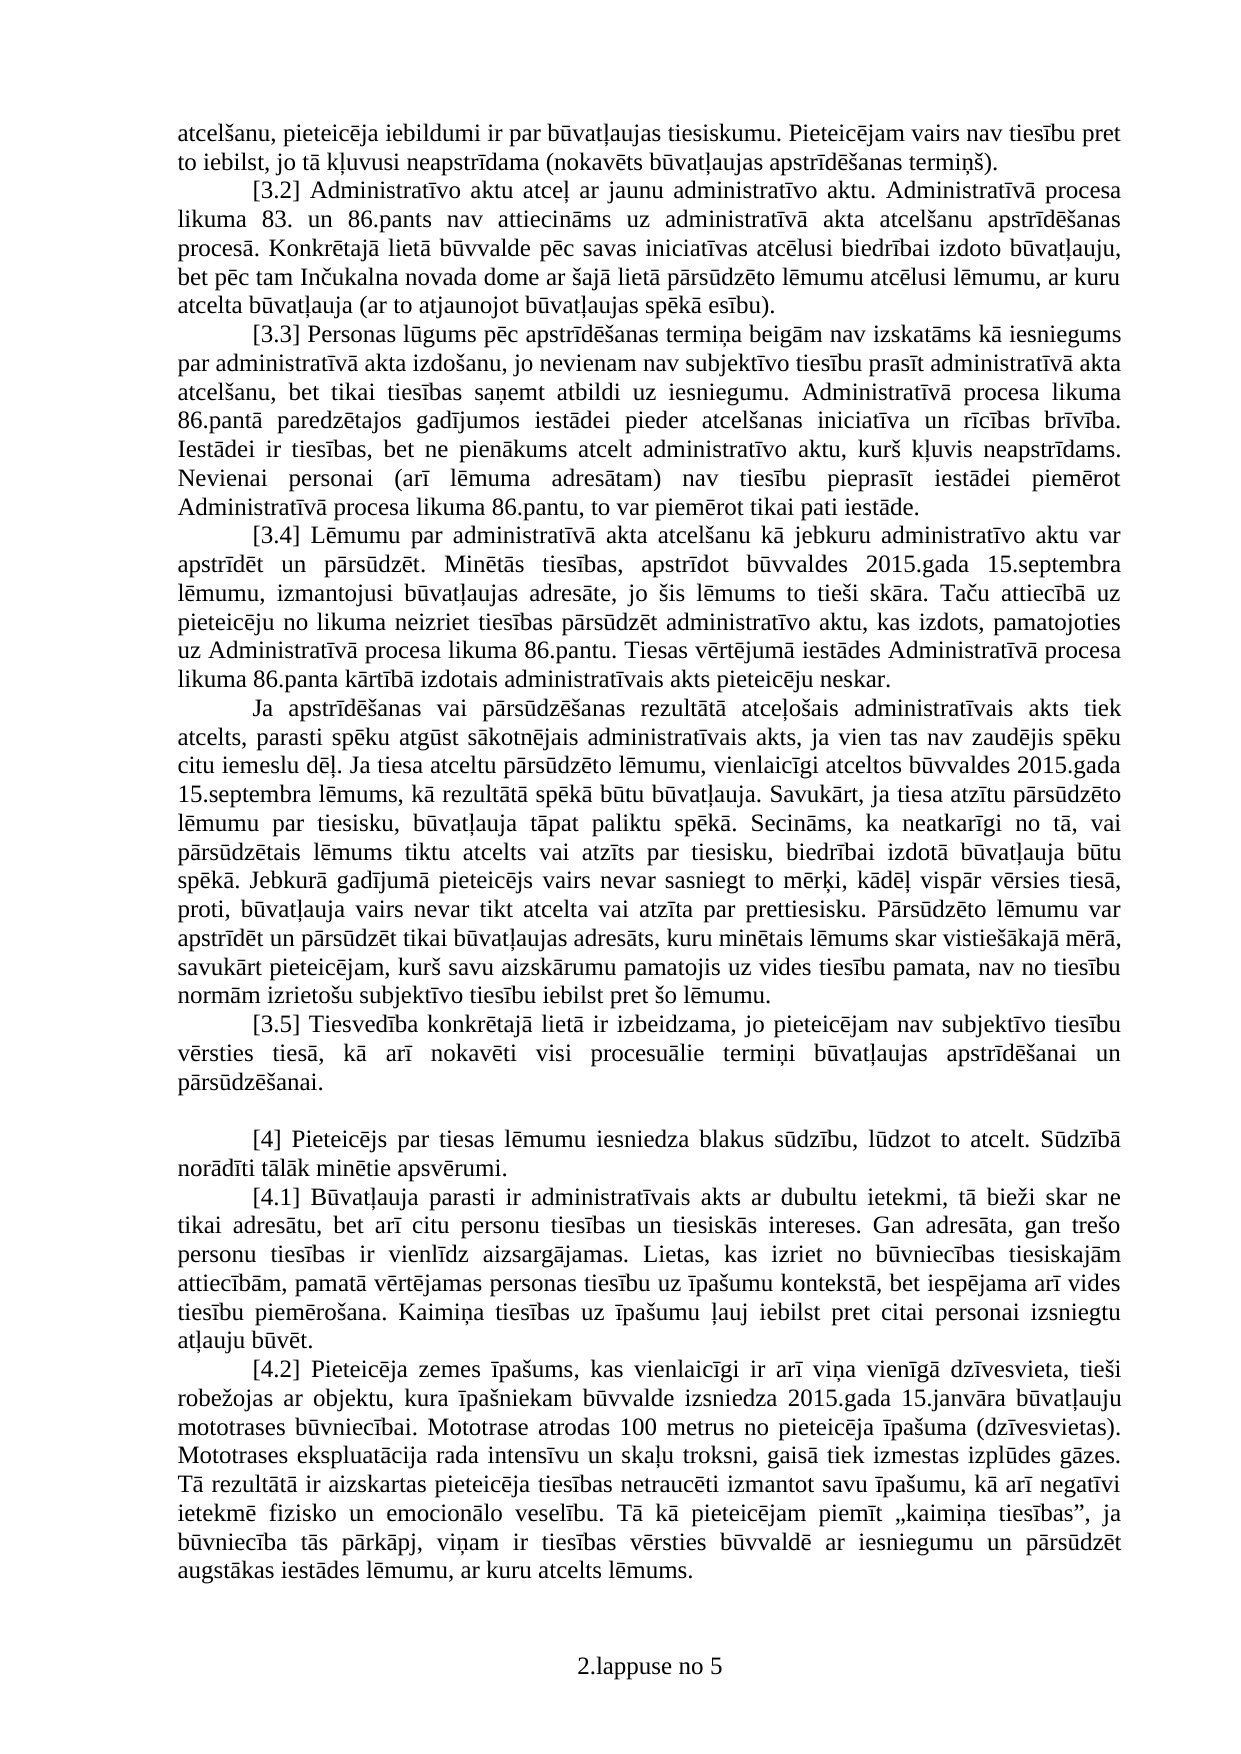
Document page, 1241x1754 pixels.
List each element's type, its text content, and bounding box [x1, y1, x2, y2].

text [3.2] Administratīvo aktu atceļ ar jaunu administratīvo aktu. Administratīvā procesa likuma 83. un 86.pants nav attiecināms uz administratīvā akta atcelšanu apstrīdēšanas procesā. Konkrētajā lietā būvvalde pēc savas iniciatīvas atcēlusi biedrībai izdoto būvatļauju, bet pēc tam Inčukalna novada dome ar šajā lietā pārsūdzēto lēmumu atcēlusi lēmumu, ar kuru atcelta būvatļauja (ar to atjaunojot būvatļaujas spēkā esību). [177, 176, 1122, 319]
text [3.4] Lēmumu par administratīvā akta atcelšanu kā jebkuru administratīvo aktu var apstrīdēt un pārsūdzēt. Minētās tiesības, apstrīdot būvvaldes 2015.gada 15.septembra lēmumu, izmantojusi būvatļaujas adresāte, jo šis lēmums to tieši skāra. Taču attiecībā uz pieteicēju no likuma neizriet tiesības pārsūdzēt administratīvo aktu, kas izdots, pamatojoties uz Administratīvā procesa likuma 86.pantu. Tiesas vērtējumā iestādes Administratīvā procesa likuma 86.panta kārtībā izdotais administratīvais akts pieteicēju neskar. [177, 521, 1122, 693]
text [3.3] Personas lūgums pēc apstrīdēšanas termiņa beigām nav izskatāms kā iesniegums par administratīvā akta izdošanu, jo nevienam nav subjektīvo tiesību prasīt administratīvā akta atcelšanu, bet tikai tiesības saņemt atbildi uz iesniegumu. Administratīvā procesa likuma 86.pantā paredzētajos gadījumos iestādei pieder atcelšanas iniciatīva un rīcības brīvība. Iestādei ir tiesības, bet ne pienākums atcelt administratīvo aktu, kurš kļuvis neapstrīdams. Nevienai personai (arī lēmuma adresātam) nav tiesību pieprasīt iestādei piemērot Administratīvā procesa likuma 86.pantu, to var piemērot tikai pati iestāde. [177, 319, 1122, 521]
text Ja apstrīdēšanas vai pārsūdzēšanas rezultātā atceļošais administratīvais akts tiek atcelts, parasti spēku atgūst sākotnējais administratīvais akts, ja vien tas nav zaudējis spēku citu iemeslu dēļ. Ja tiesa atceltu pārsūdzēto lēmumu, vienlaicīgi atceltos būvvaldes 2015.gada 15.septembra lēmums, kā rezultātā spēkā būtu būvatļauja. Savukārt, ja tiesa atzītu pārsūdzēto lēmumu par tiesisku, būvatļauja tāpat paliktu spēkā. Secināms, ka neatkarīgi no tā, vai pārsūdzētais lēmums tiktu atcelts vai atzīts par tiesisku, biedrībai izdotā būvatļauja būtu spēkā. Jebkurā gadījumā pieteicējs vairs nevar sasniegt to mērķi, kādēļ vispār vērsies tiesā, proti, būvatļauja vairs nevar tikt atcelta vai atzīta par prettiesisku. Pārsūdzēto lēmumu var apstrīdēt un pārsūdzēt tikai būvatļaujas adresāts, kuru minētais lēmums skar vistiešākajā mērā, savukārt pieteicējam, kurš savu aizskārumu pamatojis uz vides tiesību pamata, nav no tiesību normām izrietošu subjektīvo tiesību iebilst pret šo lēmumu. [177, 693, 1122, 1009]
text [177, 118, 1122, 176]
text [4] Pieteicējs par tiesas lēmumu iesniedza blakus sūdzību, lūdzot to atcelt. Sūdzībā norādīti tālāk minētie apsvērumi. [177, 1124, 1122, 1182]
text [3.5] Tiesvedība konkrētajā lietā ir izbeidzama, jo pieteicējam nav subjektīvo tiesību vērsties tiesā, kā arī nokavēti visi procesuālie termiņi būvatļaujas apstrīdēšanai un pārsūdzēšanai. [177, 1009, 1122, 1096]
text [4.2] Pieteicēja zemes īpašums, kas vienlaicīgi ir arī viņa vienīgā dzīvesvieta, tieši robežojas ar objektu, kura īpašniekam būvvalde izsniedza 2015.gada 15.janvāra būvatļauju mototrases būvniecībai. Mototrase atrodas 100 metrus no pieteicēja īpašuma (dzīvesvietas). Mototrases ekspluatācija rada intensīvu un skaļu troksni, gaisā tiek izmestas izplūdes gāzes. Tā rezultātā ir aizskartas pieteicēja tiesības netraucēti izmantot savu īpašumu, kā arī negatīvi ietekmē fizisko un emocionālo veselību. Tā kā pieteicējam piemīt „kaimiņa tiesības”, ja būvniecība tās pārkāpj, viņam ir tiesības vērsties būvvaldē ar iesniegumu un pārsūdzēt augstākas iestādes lēmumu, ar kuru atcelts lēmums. [177, 1354, 1122, 1584]
text [4.1] Būvatļauja parasti ir administratīvais akts ar dubultu ietekmi, tā bieži skar ne tikai adresātu, bet arī citu personu tiesības un tiesiskās intereses. Gan adresāta, gan trešo personu tiesības ir vienlīdz aizsargājamas. Lietas, kas izriet no būvniecības tiesiskajām attiecībām, pamatā vērtējamas personas tiesību uz īpašumu kontekstā, bet iespējama arī vides tiesību piemērošana. Kaimiņa tiesības uz īpašumu ļauj iebilst pret citai personai izsniegtu atļauju būvēt. [177, 1182, 1122, 1354]
